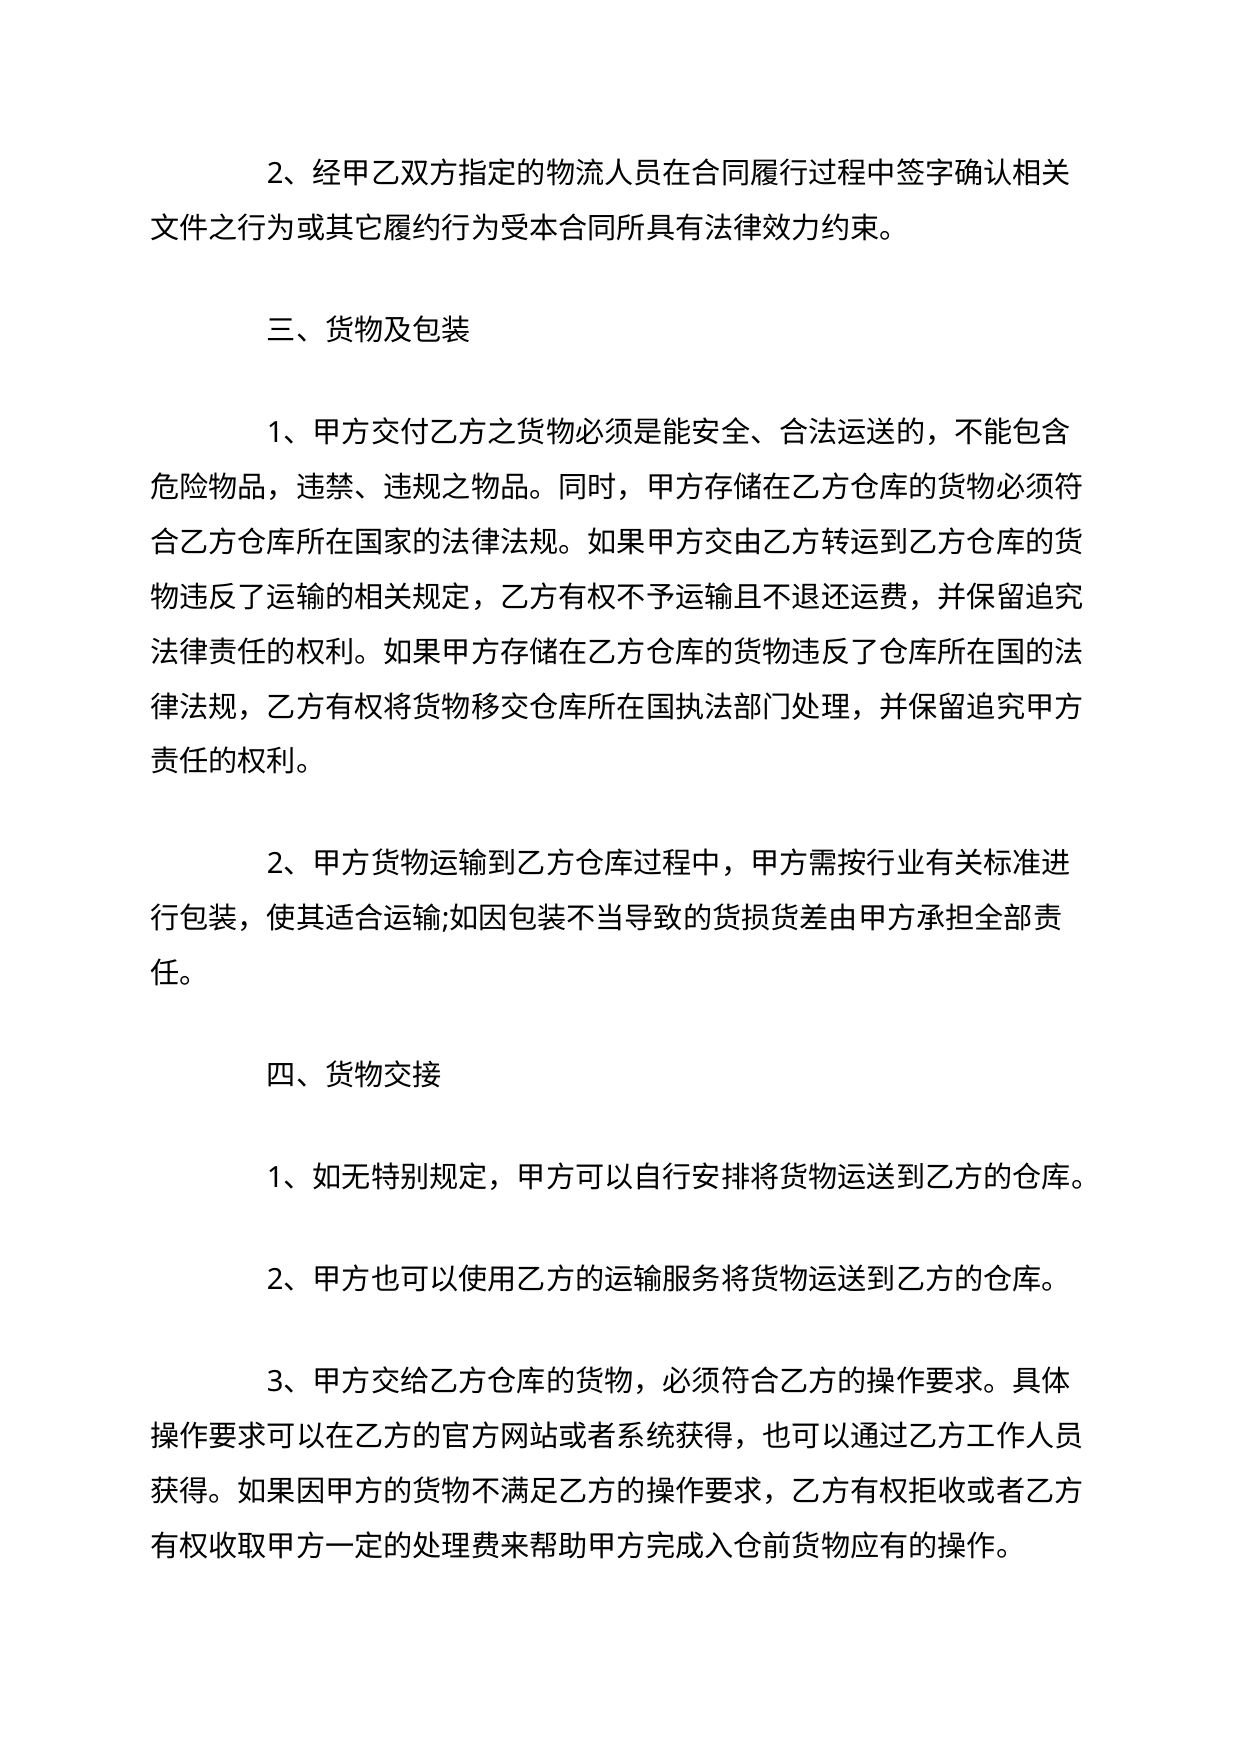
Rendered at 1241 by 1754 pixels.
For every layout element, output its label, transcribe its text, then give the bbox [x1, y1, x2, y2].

text 三、货物及包装 [150, 307, 1090, 349]
text 2、甲方货物运输到乙方仓库过程中，甲方需按行业有关标准进行包装，使其适合运输;如因包装不当导致的货损货差由甲方承担全部责任。 [150, 840, 1090, 992]
text 1、如无特别规定，甲方可以自行安排将货物运送到乙方的仓库。 [150, 1153, 1090, 1196]
text 四、货物交接 [150, 1052, 1090, 1094]
text 2、经甲乙双方指定的物流人员在合同履行过程中签字确认相关文件之行为或其它履约行为受本合同所具有法律效力约束。 [150, 150, 1090, 247]
text 1、甲方交付乙方之货物必须是能安全、合法运送的，不能包含危险物品，违禁、违规之物品。同时，甲方存储在乙方仓库的货物必须符合乙方仓库所在国家的法律法规。如果甲方交由乙方转运到乙方仓库的货物违反了运输的相关规定，乙方有权不予运输且不退还运费，并保留追究法律责任的权利。如果甲方存储在乙方仓库的货物违反了仓库所在国的法律法规，乙方有权将货物移交仓库所在国执法部门处理，并保留追究甲方责任的权利。 [150, 408, 1090, 780]
text 2、甲方也可以使用乙方的运输服务将货物运送到乙方的仓库。 [150, 1255, 1090, 1298]
text 3、甲方交给乙方仓库的货物，必须符合乙方的操作要求。具体操作要求可以在乙方的官方网站或者系统获得，也可以通过乙方工作人员获得。如果因甲方的货物不满足乙方的操作要求，乙方有权拒收或者乙方有权收取甲方一定的处理费来帮助甲方完成入仓前货物应有的操作。 [150, 1357, 1090, 1564]
